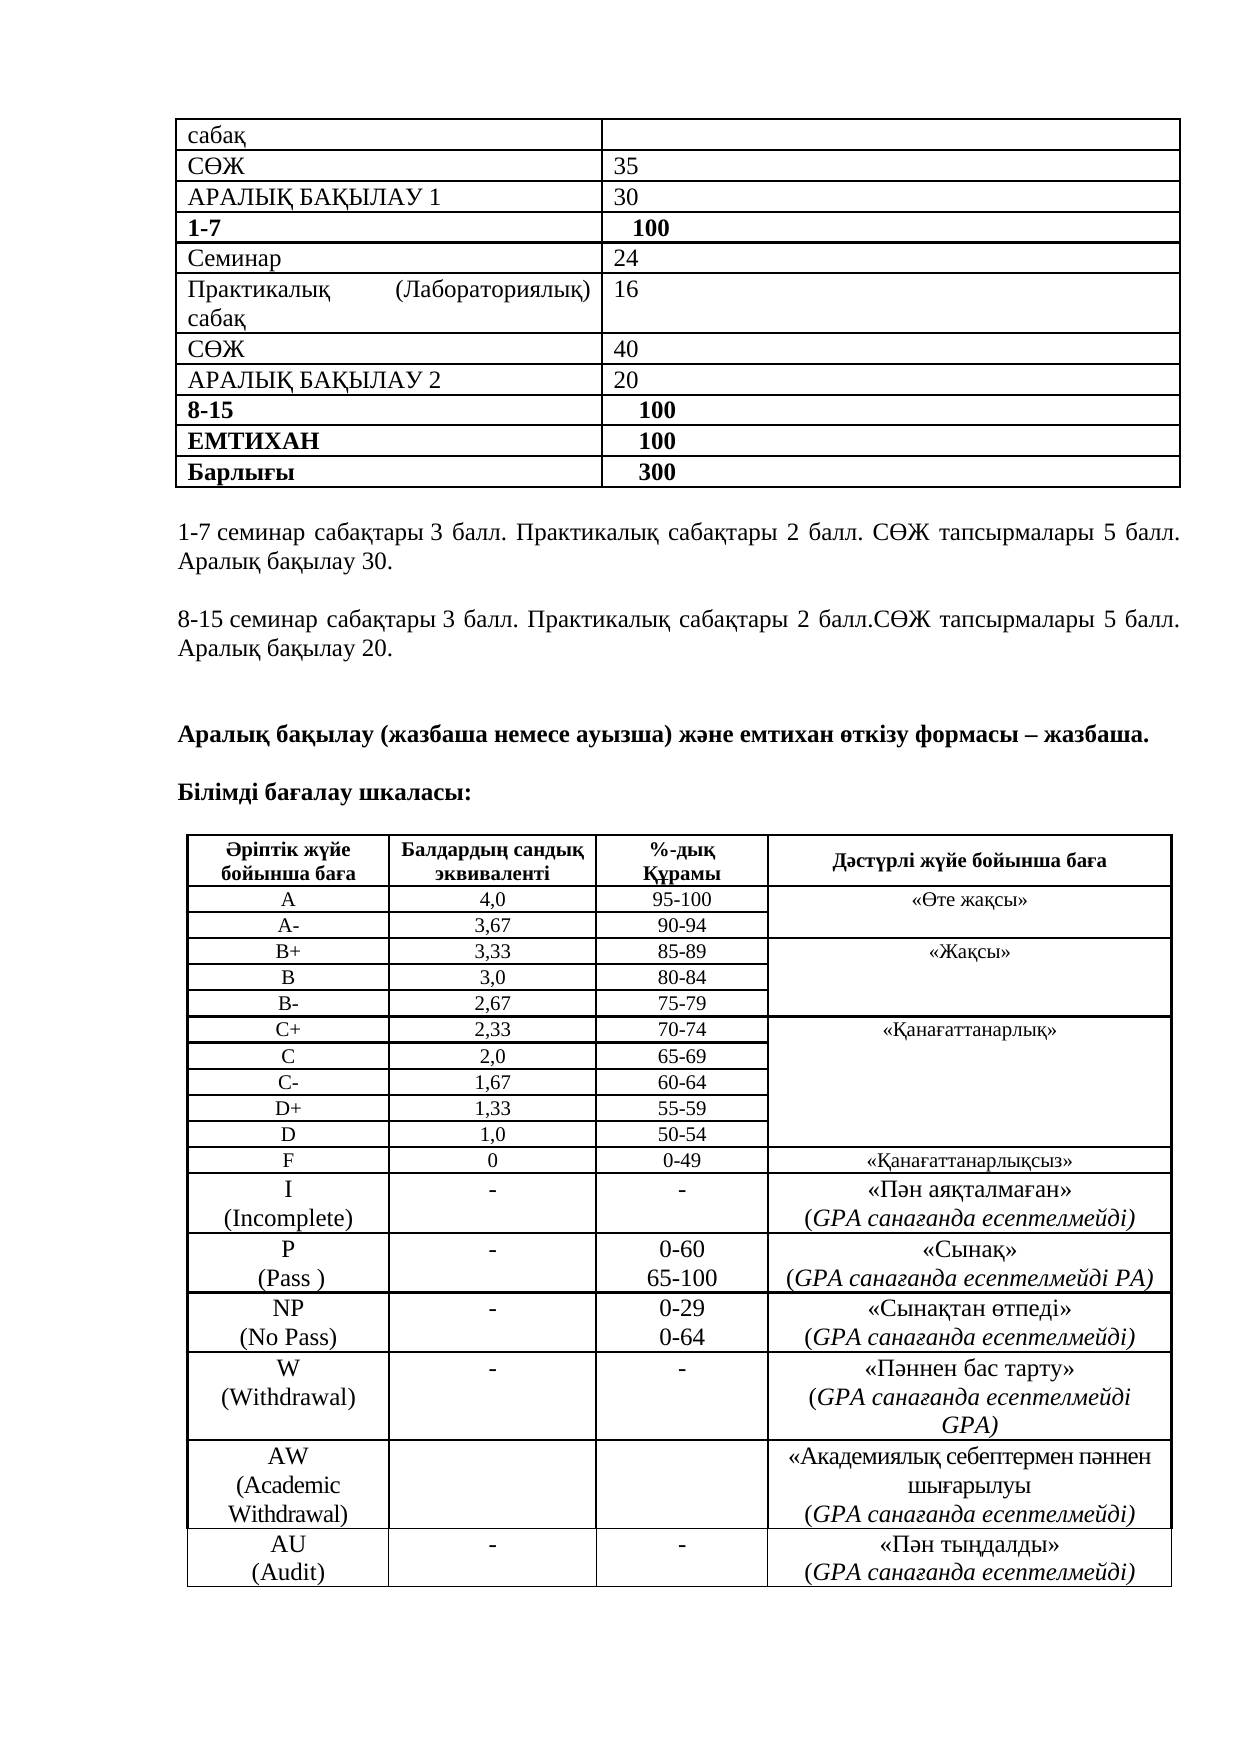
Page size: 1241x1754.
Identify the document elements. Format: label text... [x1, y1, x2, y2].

table_cell 0-49 [597, 1148, 767, 1172]
table_cell 100 [603, 426, 1179, 455]
text Білімді бағалау шкаласы: [177, 777, 1181, 806]
text 1-7 семинар сабақтары 3 балл. Практикалық сабақтары 2 балл. СӨЖ тапсырмалары 5 балл. Аралық бақылау 30. [177, 517, 1181, 575]
table_cell АРАЛЫҚ БАҚЫЛАУ 1 [177, 182, 601, 211]
table_cell 50-54 [597, 1122, 767, 1146]
table_cell W (Withdrawal) [189, 1353, 388, 1439]
table_cell «Пәннен бас тарту» (GPA санағанда есептелмейді GPA) [769, 1353, 1170, 1439]
table_cell 1,67 [390, 1070, 595, 1094]
table_cell AW (Academic Withdrawal) [189, 1441, 388, 1528]
table_cell 1,0 [390, 1122, 595, 1146]
table_cell Барлығы [177, 457, 601, 486]
table_cell [597, 1441, 767, 1528]
table_cell 95-100 [597, 887, 767, 911]
table_cell В- [189, 991, 388, 1015]
table_cell «Пән тыңдалды» (GPA санағанда есептелмейді) [768, 1529, 1171, 1586]
table_cell 80-84 [597, 965, 767, 989]
table_cell P (Pass ) [189, 1234, 388, 1291]
table_cell 85-89 [597, 939, 767, 963]
table_cell В [189, 965, 388, 989]
table_cell С [189, 1044, 388, 1068]
table_cell 14 [603, 120, 1179, 149]
table_cell 70-74 [597, 1018, 767, 1041]
table_cell [390, 1441, 595, 1528]
table_cell 20 [603, 365, 1179, 393]
table_cell АРАЛЫҚ БАҚЫЛАУ 2 [177, 365, 601, 393]
table_cell NP (No Рass) [189, 1294, 388, 1351]
table_cell 3,0 [390, 965, 595, 989]
table_cell - [597, 1353, 767, 1439]
table_cell 300 [603, 457, 1179, 486]
table_cell F [189, 1148, 388, 1172]
table_cell С+ [189, 1018, 388, 1041]
table_cell «Қанағаттанарлықсыз» [769, 1148, 1170, 1172]
table_cell 100 [603, 396, 1179, 424]
table_cell 3,33 [390, 939, 595, 963]
table_cell «Сынақ» (GPA санағанда есептелмейді PA) [769, 1234, 1170, 1291]
table_cell Практикалық (Лабораториялық) сабақ [177, 274, 601, 332]
table_cell 2,0 [390, 1044, 595, 1068]
table_cell 24 [603, 244, 1179, 272]
table_cell А [189, 887, 388, 911]
table_cell - [389, 1529, 596, 1586]
table_cell «Өте жақсы» [769, 887, 1170, 937]
table_cell Семинар [177, 244, 601, 272]
table_cell ЕМТИХАН [177, 426, 601, 455]
text 8-15 семинар сабақтары 3 балл. Практикалық сабақтары 2 балл.СӨЖ тапсырмалары 5 балл. Аралық бақылау 20. [177, 604, 1181, 661]
table_cell - [390, 1294, 595, 1351]
table_cell 2,33 [390, 1018, 595, 1041]
table_cell 55-59 [597, 1096, 767, 1120]
table_cell D+ [189, 1096, 388, 1120]
table_cell 4,0 [390, 887, 595, 911]
table_cell «Сынақтан өтпеді» (GPA санағанда есептелмейді) [769, 1294, 1170, 1351]
text Аралық бақылау (жазбаша немесе ауызша) және емтихан өткізу формасы – жазбаша. [177, 719, 1181, 748]
table_cell - [390, 1353, 595, 1439]
table_cell 35 [603, 151, 1179, 180]
table_cell 90-94 [597, 913, 767, 937]
table_header Балдардың сандық эквиваленті [390, 836, 595, 884]
table_cell 0 [390, 1148, 595, 1172]
table_cell 100 [603, 213, 1179, 241]
table_header Дәстүрлі жүйе бойынша баға [769, 836, 1170, 884]
table_cell 0-29 0-64 [597, 1294, 767, 1351]
table_cell 1-7 [177, 213, 601, 241]
table_cell - [597, 1529, 767, 1586]
table_cell 1,33 [390, 1096, 595, 1120]
table_cell С- [189, 1070, 388, 1094]
table_cell А- [189, 913, 388, 937]
table_cell - [597, 1174, 767, 1232]
table_cell 60-64 [597, 1070, 767, 1094]
table_cell 30 [603, 182, 1179, 211]
table_cell 16 [603, 274, 1179, 332]
table_cell СӨЖ [177, 334, 601, 363]
table_cell 75-79 [597, 991, 767, 1015]
table_cell 0-60 65-100 [597, 1234, 767, 1291]
table_cell 65-69 [597, 1044, 767, 1068]
table_cell В+ [189, 939, 388, 963]
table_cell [177, 120, 601, 149]
table_cell - [390, 1234, 595, 1291]
table_cell «Жақсы» [769, 939, 1170, 1015]
table_cell «Пән аяқталмаған» (GPA санағанда есептелмейді) [769, 1174, 1170, 1232]
table_cell 40 [603, 334, 1179, 363]
table_cell I (Incomplete) [189, 1174, 388, 1232]
table_cell 2,67 [390, 991, 595, 1015]
table_header Әріптік жүйе бойынша баға [189, 836, 388, 884]
table_cell AU (Audit) [188, 1529, 388, 1586]
table_cell СӨЖ [177, 151, 601, 180]
table_cell - [390, 1174, 595, 1232]
table_cell «Академиялық себептермен пәннен шығарылуы (GPA санағанда есептелмейді) [769, 1441, 1170, 1528]
table_header %-дық Құрамы [597, 836, 767, 884]
table_cell 3,67 [390, 913, 595, 937]
table_cell D [189, 1122, 388, 1146]
table_cell «Қанағаттанарлық» [769, 1018, 1170, 1146]
table_cell 8-15 [177, 396, 601, 424]
